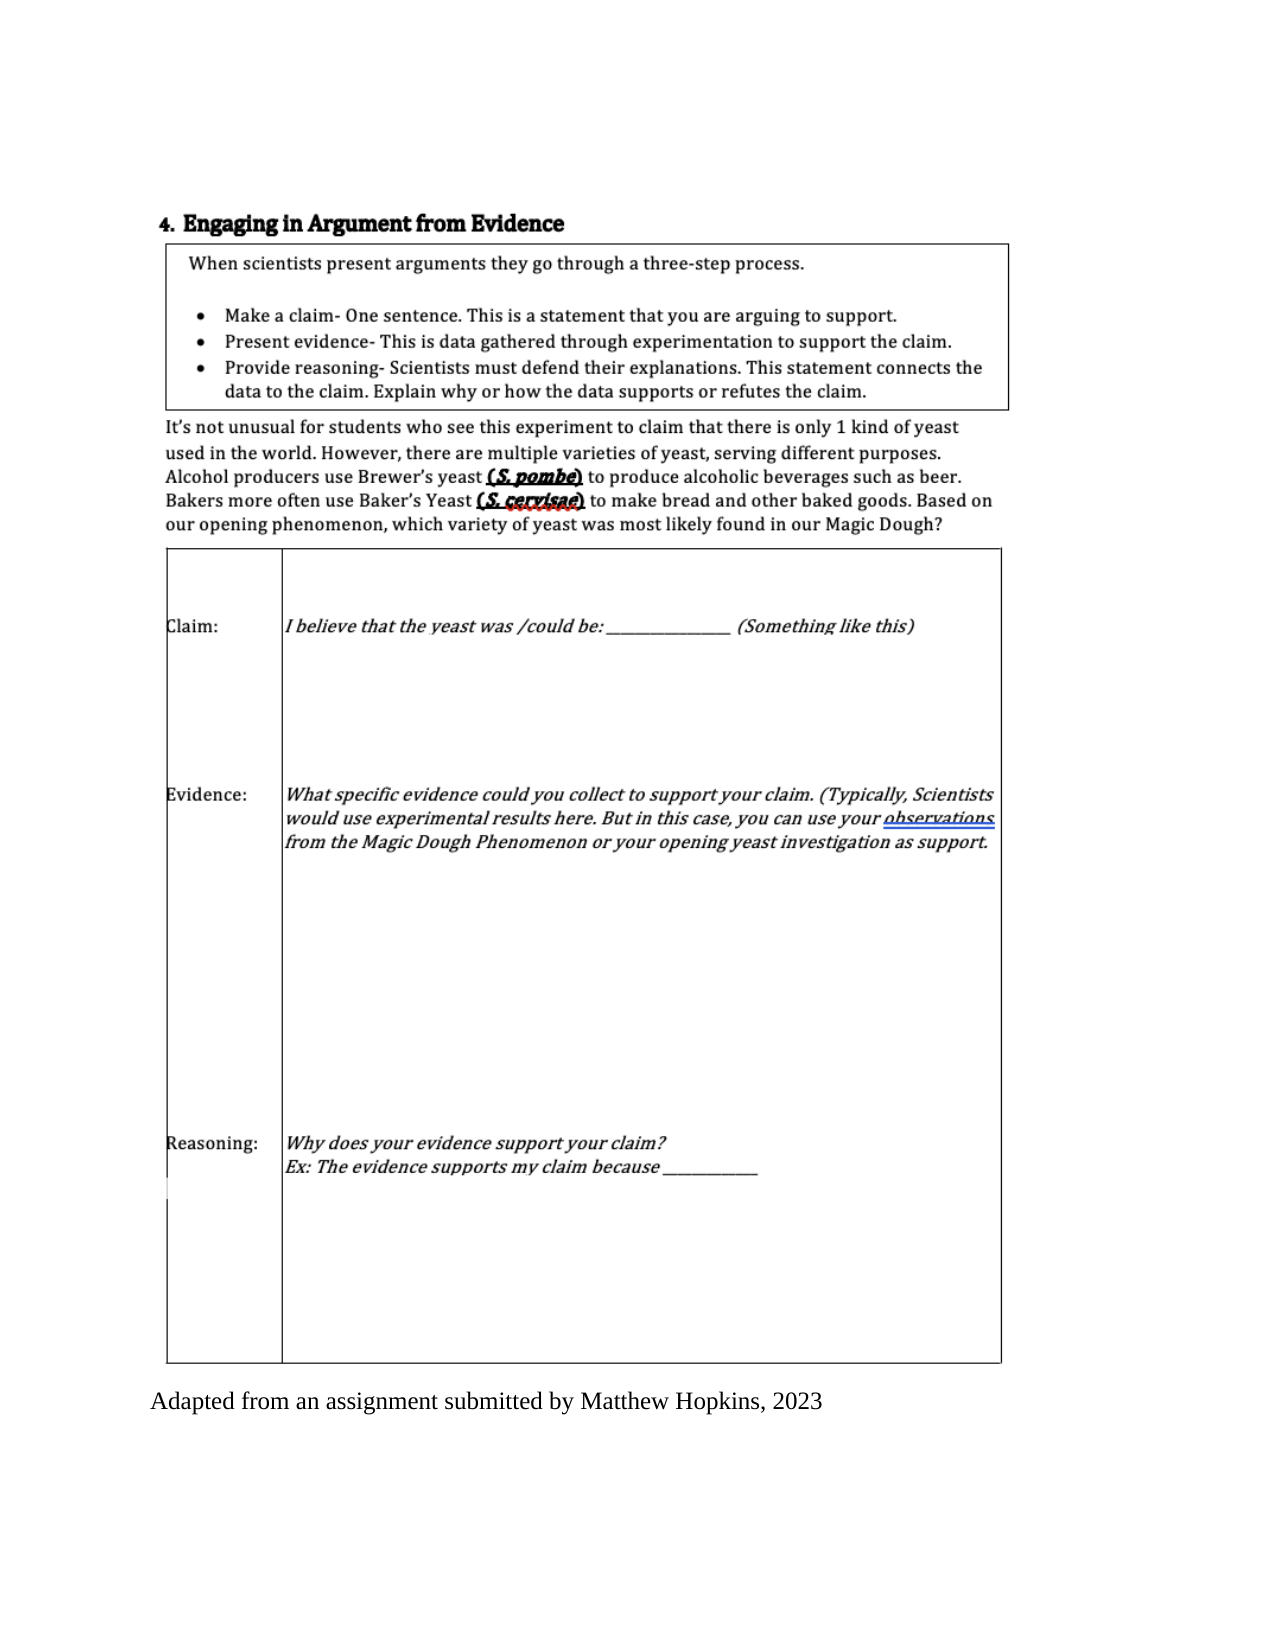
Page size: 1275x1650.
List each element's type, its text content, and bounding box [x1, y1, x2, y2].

picture [118, 170, 1083, 1422]
text Adapted from an assignment submitted by Matthew Hopkins, 2023 [150, 1386, 1125, 1415]
